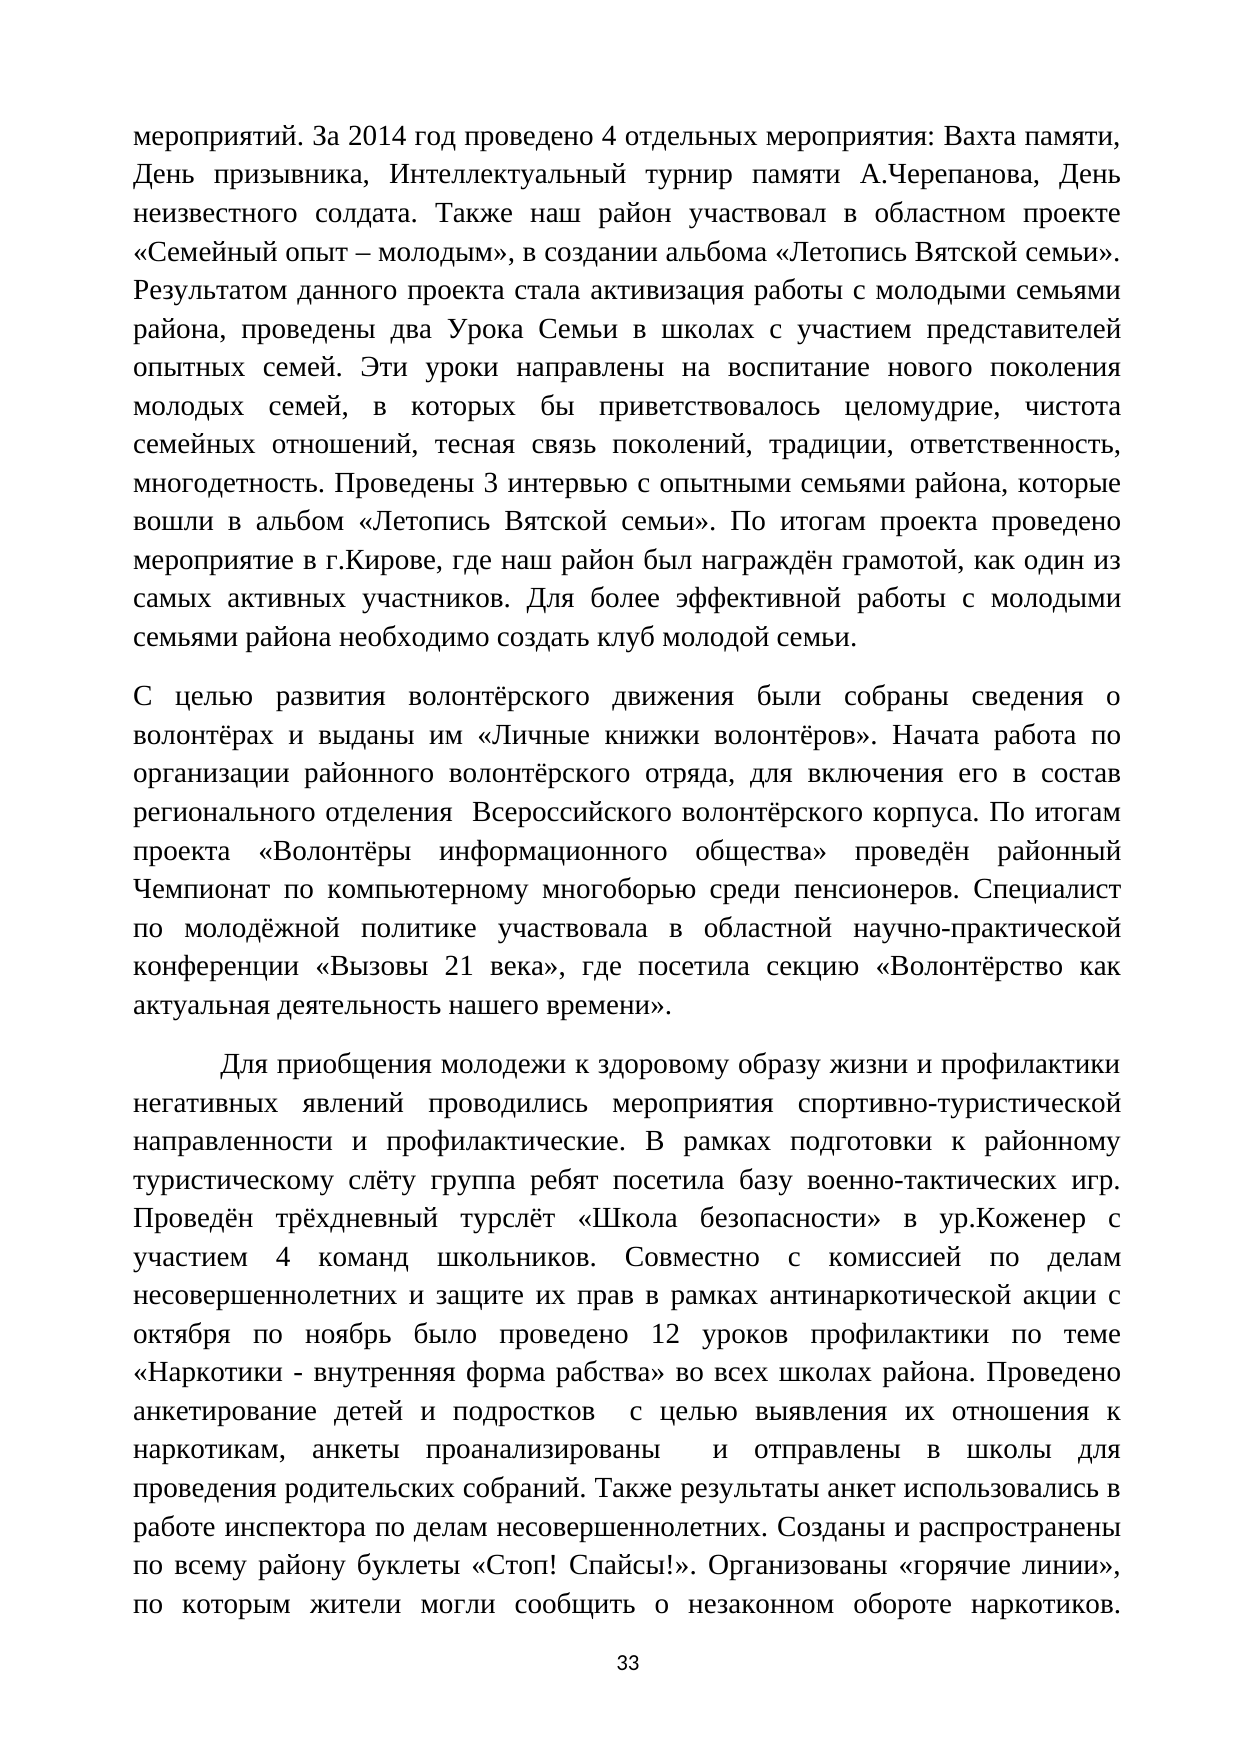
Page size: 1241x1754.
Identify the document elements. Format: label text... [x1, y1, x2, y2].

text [133, 118, 1122, 653]
text С целью развития волонтёрского движения были собраны сведения о волонтёрах и выданы им «Личные книжки волонтёров». Начата работа по организации районного волонтёрского отряда, для включения его в состав регионального отделения Всероссийского волонтёрского корпуса. По итогам проекта «Волонтёры информационного общества» проведён районный Чемпионат по компьютерному многоборью среди пенсионеров. Специалист по молодёжной политике участвовала в областной научно-практической конференции «Вызовы 21 века», где посетила секцию «Волонтёрство как актуальная деятельность нашего времени». [133, 678, 1122, 1020]
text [133, 1046, 1122, 1619]
